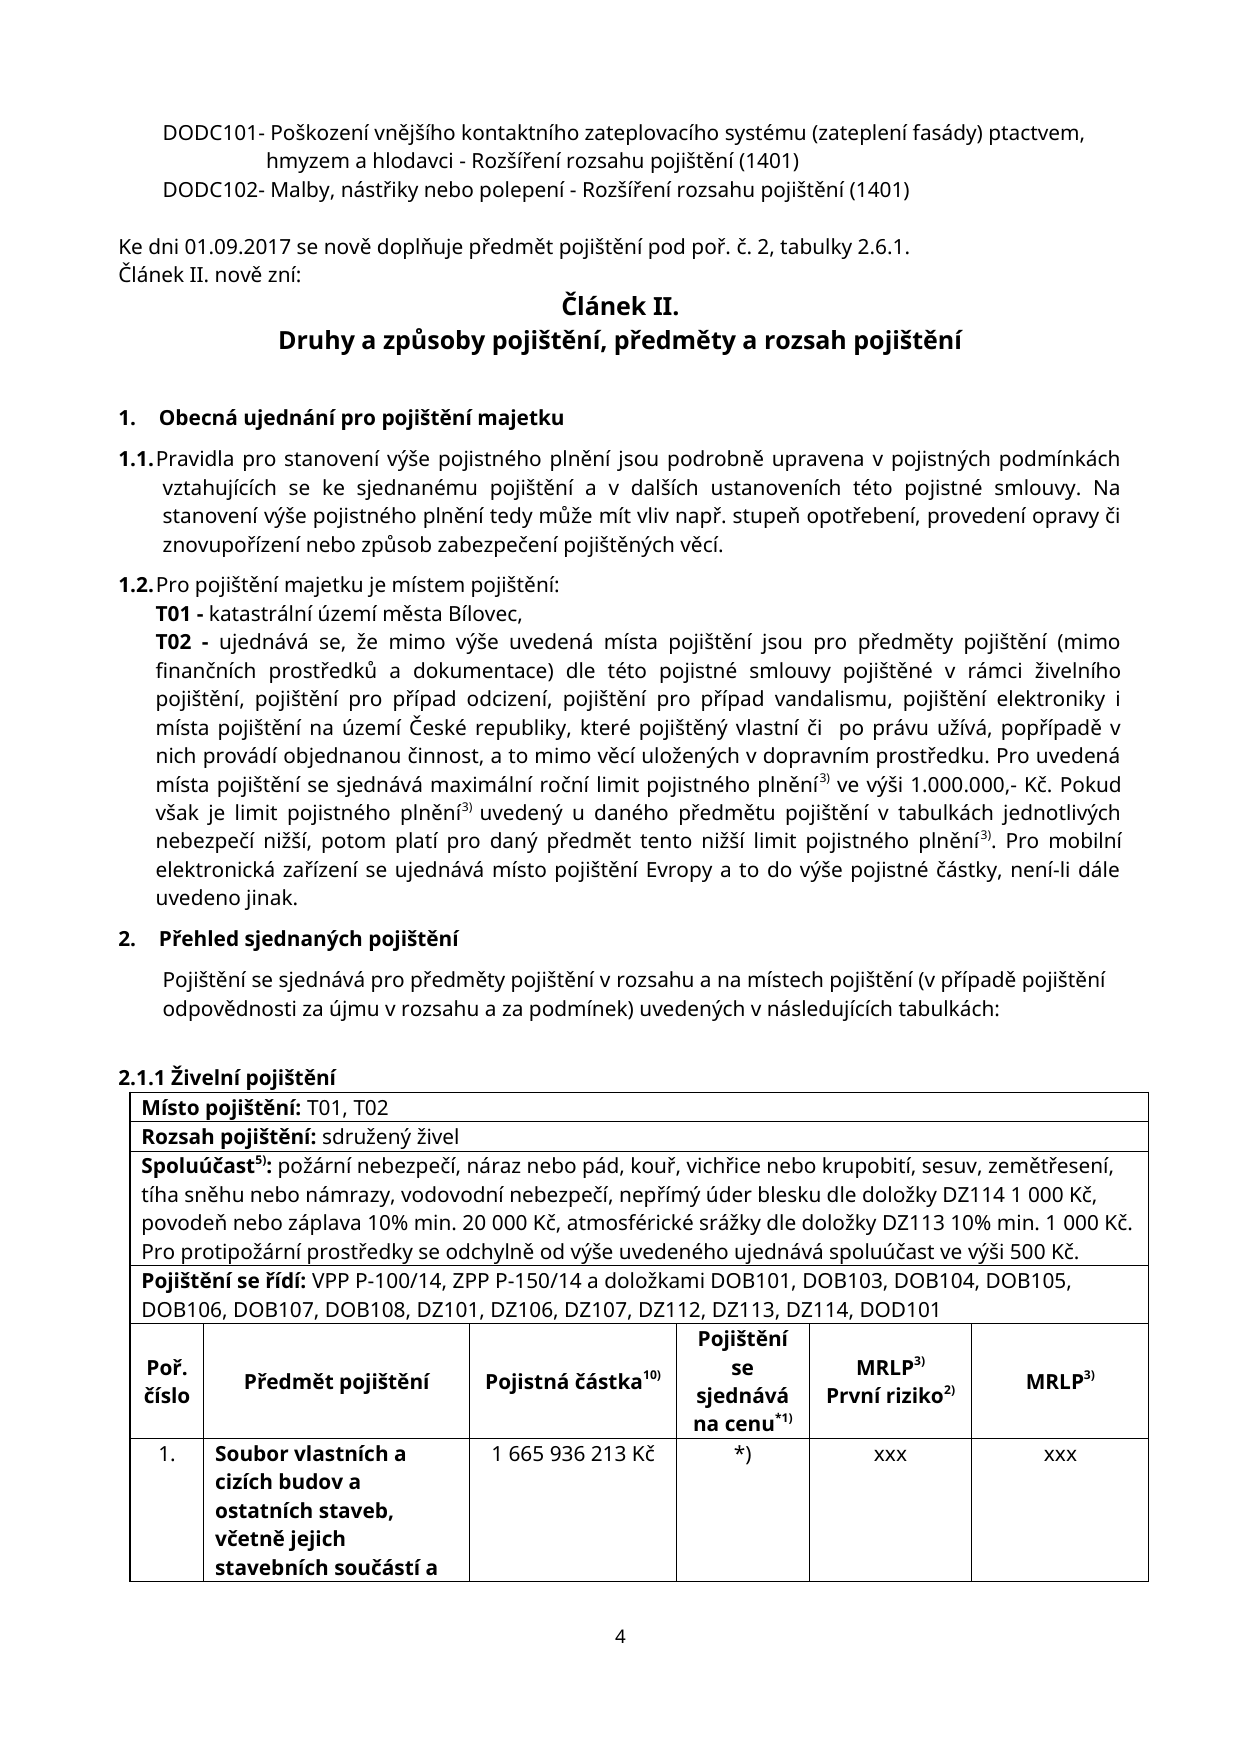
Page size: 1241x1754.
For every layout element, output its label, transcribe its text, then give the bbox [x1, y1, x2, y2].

table_header Místo pojištění: T01, T02 [131, 1093, 1148, 1121]
table_cell xxx [810, 1439, 971, 1581]
list Přehled sjednaných pojištění [118, 924, 1122, 953]
table_cell 1 665 936 213 Kč [470, 1439, 676, 1581]
text 2.1.1 Živelní pojištění [118, 1063, 1122, 1092]
list Pro pojištění majetku je místem pojištění: [118, 571, 1122, 599]
table_cell Pojistná částka10) [470, 1324, 676, 1438]
table_cell Poř. číslo [131, 1324, 203, 1438]
text Článek II. nově zní: [118, 260, 1122, 289]
table_cell 1. [131, 1439, 203, 1581]
text T02 - ujednává se, že mimo výše uvedená místa pojištění jsou pro předměty pojištění (mimo finančních prostředků a dokumentace) dle této pojistné smlouvy pojištěné v rámci živelního pojištění, pojištění pro případ odcizení, pojištění pro případ vandalismu, pojištění elektroniky i místa pojištění na území České republiky, které pojištěný vlastní či po právu užívá, popřípadě v nich provádí objednanou činnost, a to mimo věcí uložených v dopravním prostředku. Pro uvedená místa pojištění se sjednává maximální roční limit pojistného plnění3) ve výši 1.000.000,- Kč. Pokud však je limit pojistného plnění3) uvedený u daného předmětu pojištění v tabulkách jednotlivých nebezpečí nižší, potom platí pro daný předmět tento nižší limit pojistného plnění3). Pro mobilní elektronická zařízení se ujednává místo pojištění Evropy a to do výše pojistné částky, není-li dále uvedeno jinak. [155, 627, 1122, 912]
text Článek II. [118, 289, 1122, 323]
list Pravidla pro stanovení výše pojistného plnění jsou podrobně upravena v pojistných podmínkách vztahujících se ke sjednanému pojištění a v dalších ustanoveních této pojistné smlouvy. Na stanovení výše pojistného plnění tedy může mít vliv např. stupeň opotřebení, provedení opravy či znovupořízení nebo způsob zabezpečení pojištěných věcí. [118, 444, 1122, 558]
text T01 - katastrální území města Bílovec, [155, 599, 1122, 627]
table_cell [204, 1439, 469, 1581]
text Ke dni 01.09.2017 se nově doplňuje předmět pojištění pod poř. č. 2, tabulky 2.6.1. [118, 232, 1122, 260]
text Pojištění se sjednává pro předměty pojištění v rozsahu a na místech pojištění (v případě pojištění odpovědnosti za újmu v rozsahu a za podmínek) uvedených v následujících tabulkách: [162, 965, 1122, 1022]
table_cell Pojištění se sjednává na cenu*1) [677, 1324, 809, 1438]
table_cell MRLP3) [972, 1324, 1148, 1438]
table_cell Pojištění se řídí: VPP P-100/14, ZPP P-150/14 a doložkami DOB101, DOB103, DOB104, DOB105, DOB106, DOB107, DOB108, DZ101, DZ106, DZ107, DZ112, DZ113, DZ114, DOD101 [131, 1266, 1148, 1323]
table_cell MRLP3) První riziko2) [810, 1324, 971, 1438]
table_cell *) [677, 1439, 809, 1581]
table_cell Spoluúčast5): požární nebezpečí, náraz nebo pád, kouř, vichřice nebo krupobití, sesuv, zemětřesení, tíha sněhu nebo námrazy, vodovodní nebezpečí, nepřímý úder blesku dle doložky DZ114 1 000 Kč, povodeň nebo záplava 10% min. 20 000 Kč, atmosférické srážky dle doložky DZ113 10% min. 1 000 Kč. Pro protipožární prostředky se odchylně od výše uvedeného ujednává spoluúčast ve výši 500 Kč. [131, 1152, 1148, 1265]
table_cell Rozsah pojištění: sdružený živel [131, 1122, 1148, 1151]
text DODC101- Poškození vnějšího kontaktního zateplovacího systému (zateplení fasády) ptactvem, hmyzem a hlodavci - Rozšíření rozsahu pojištění (1401) [148, 118, 1122, 175]
table_cell xxx [972, 1439, 1148, 1581]
text Druhy a způsoby pojištění, předměty a rozsah pojištění [118, 323, 1122, 357]
text DODC102- Malby, nástřiky nebo polepení - Rozšíření rozsahu pojištění (1401) [118, 175, 1122, 203]
list Obecná ujednání pro pojištění majetku [118, 403, 1122, 432]
table_cell Předmět pojištění [204, 1324, 469, 1438]
